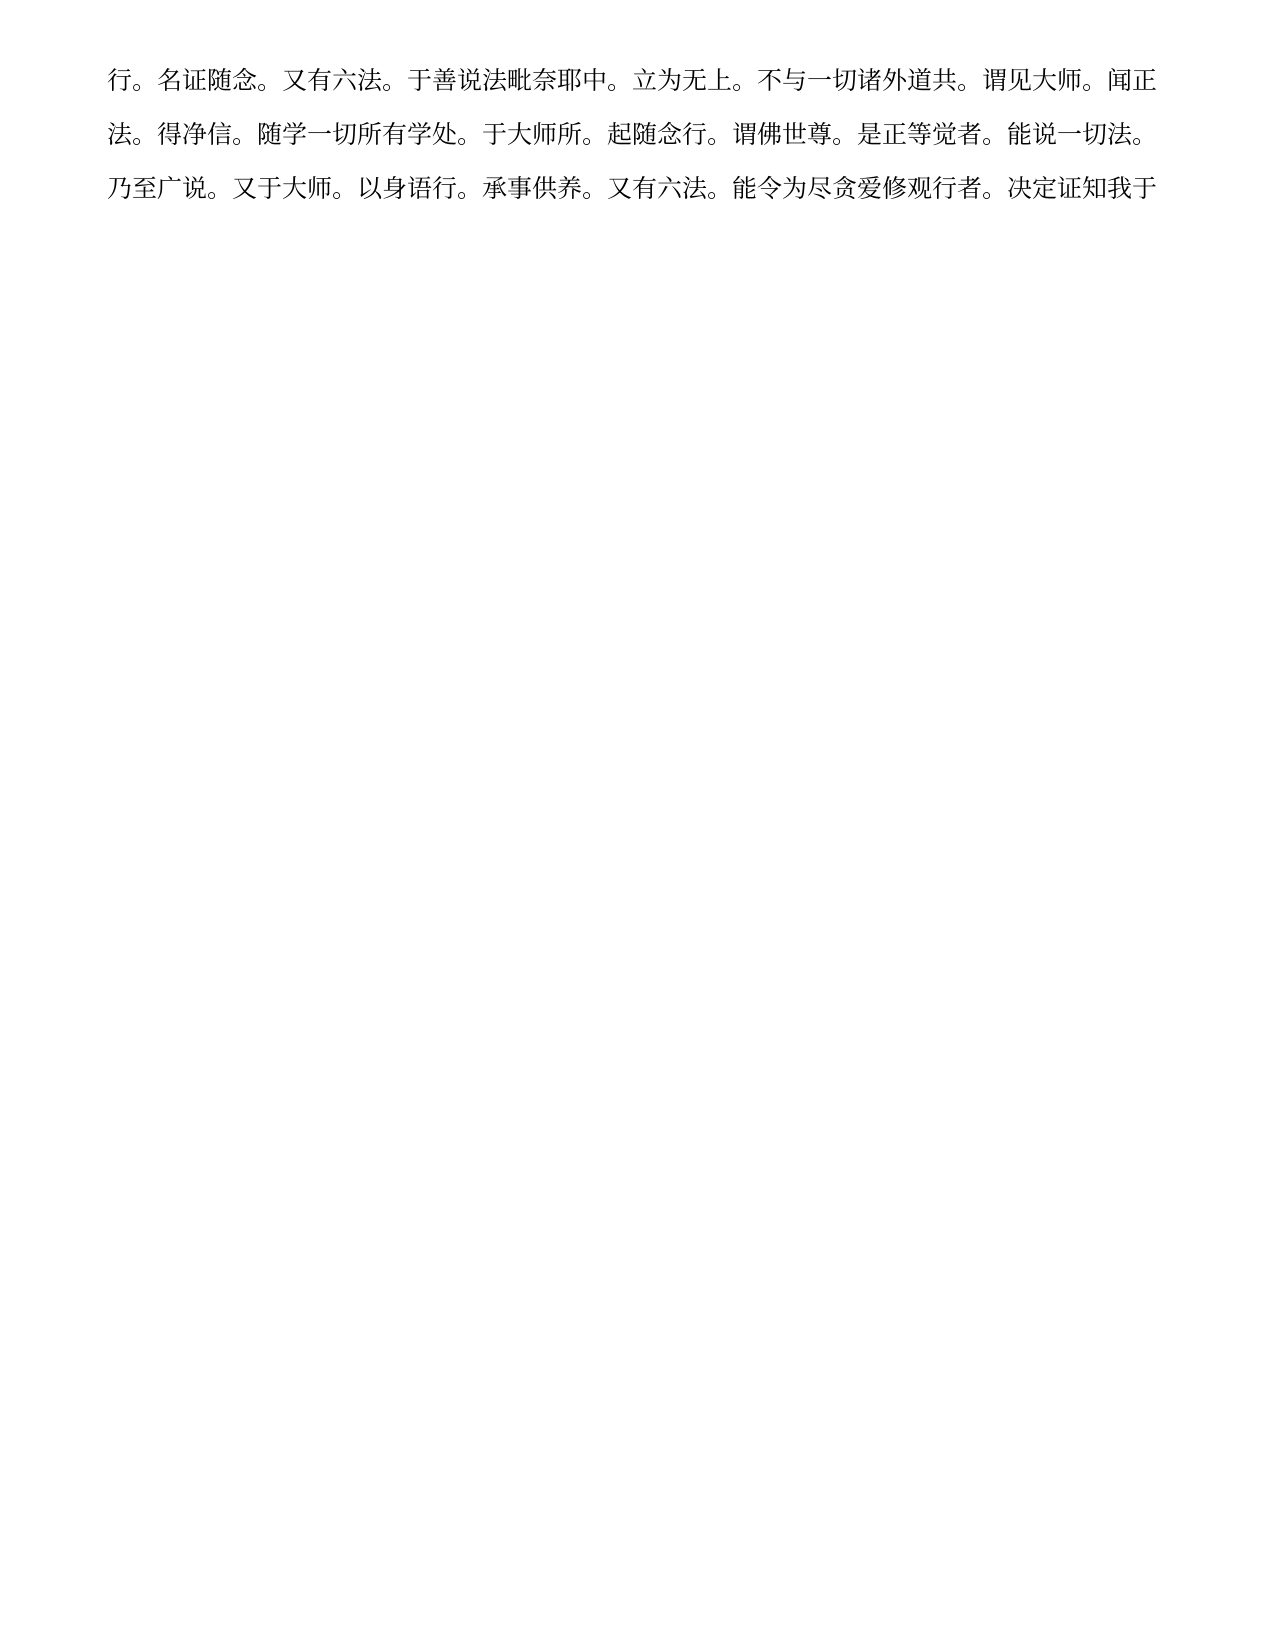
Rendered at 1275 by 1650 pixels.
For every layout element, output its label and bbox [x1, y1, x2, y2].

text [107, 60, 1159, 205]
